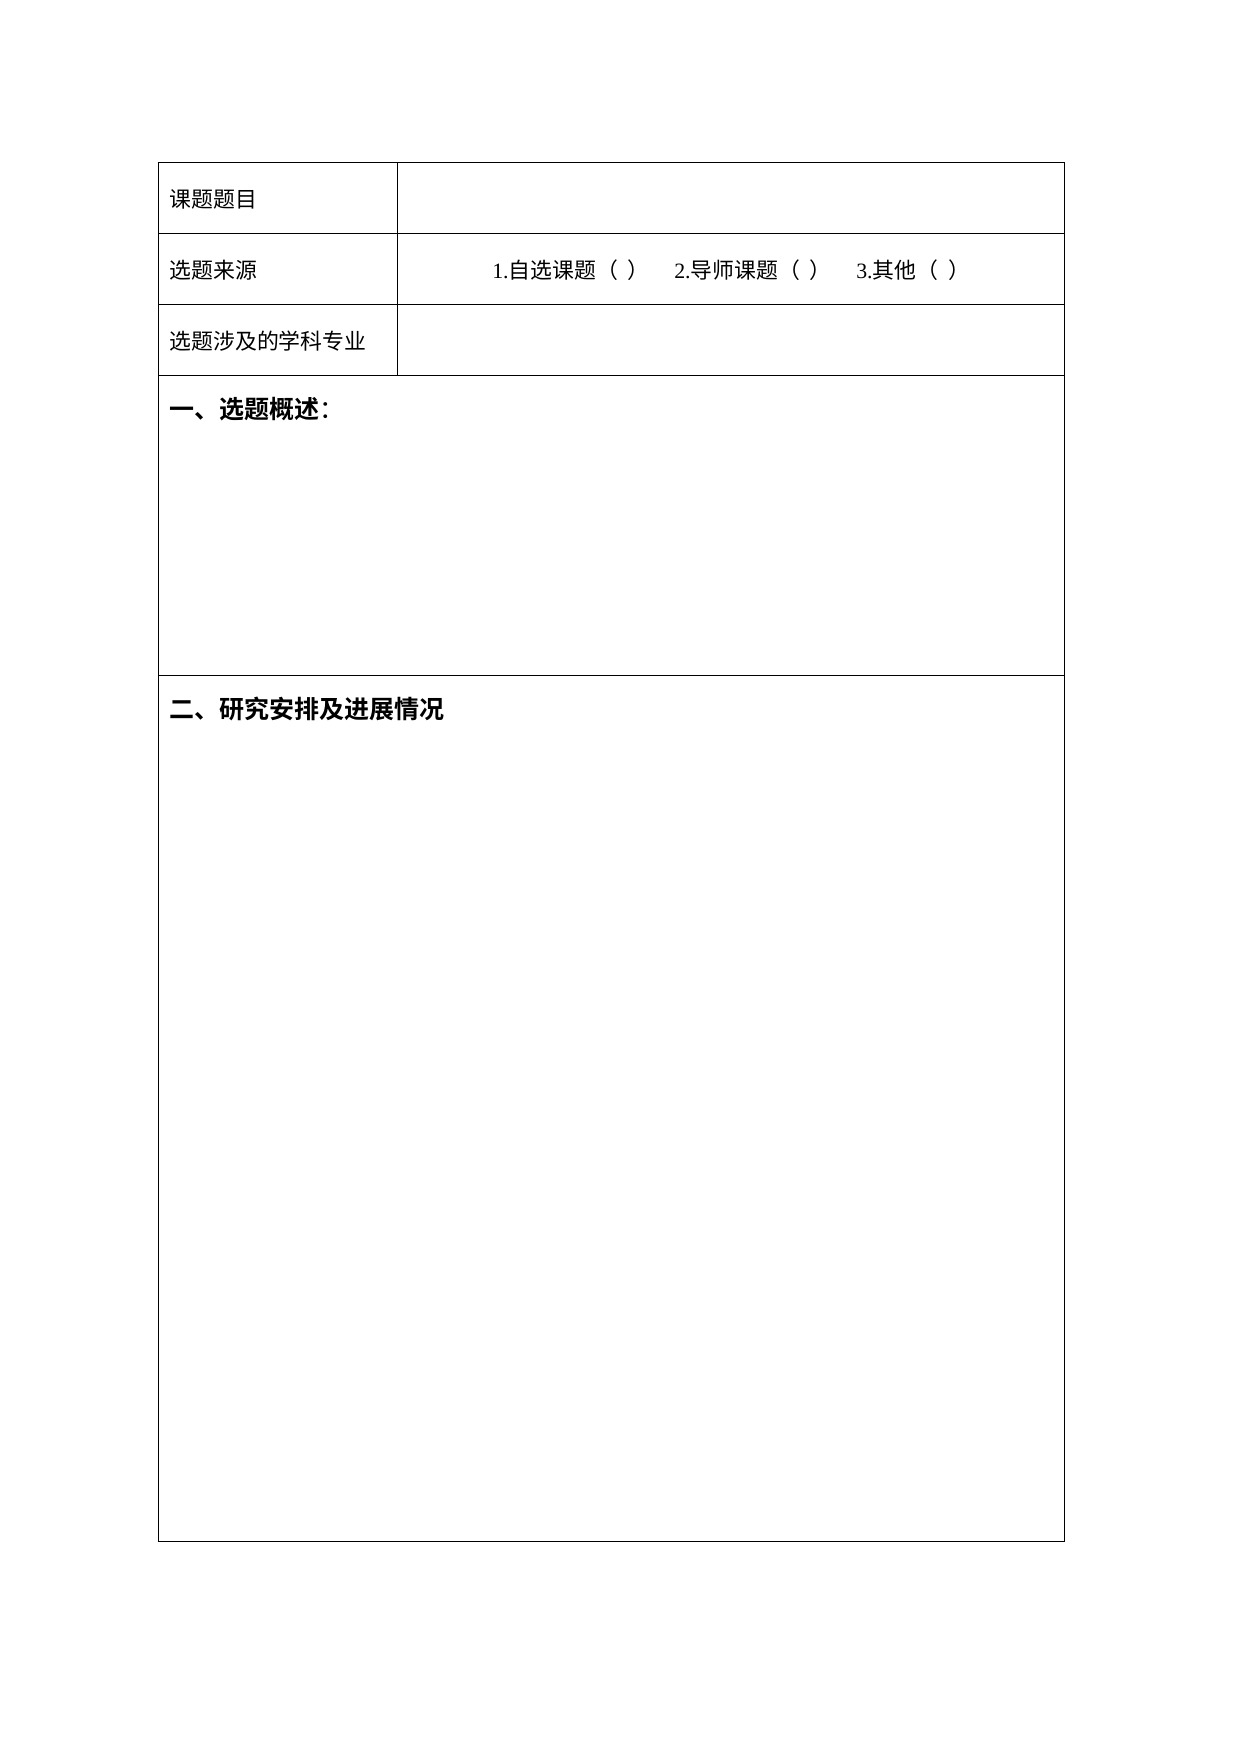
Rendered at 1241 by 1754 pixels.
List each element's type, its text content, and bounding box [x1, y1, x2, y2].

table_cell 二、研究安排及进展情况 [159, 676, 1064, 1541]
table_cell 选题涉及的学科专业 [159, 305, 397, 374]
table_cell 一、选题概述： [159, 376, 1064, 674]
table_cell 1.自选课题（ ） 2.导师课题（ ） 3.其他（ ） [398, 234, 1064, 304]
table_header [398, 163, 1064, 233]
table_cell 选题来源 [159, 234, 397, 304]
table_header 课题题目 [159, 163, 397, 233]
table_cell [398, 305, 1064, 374]
